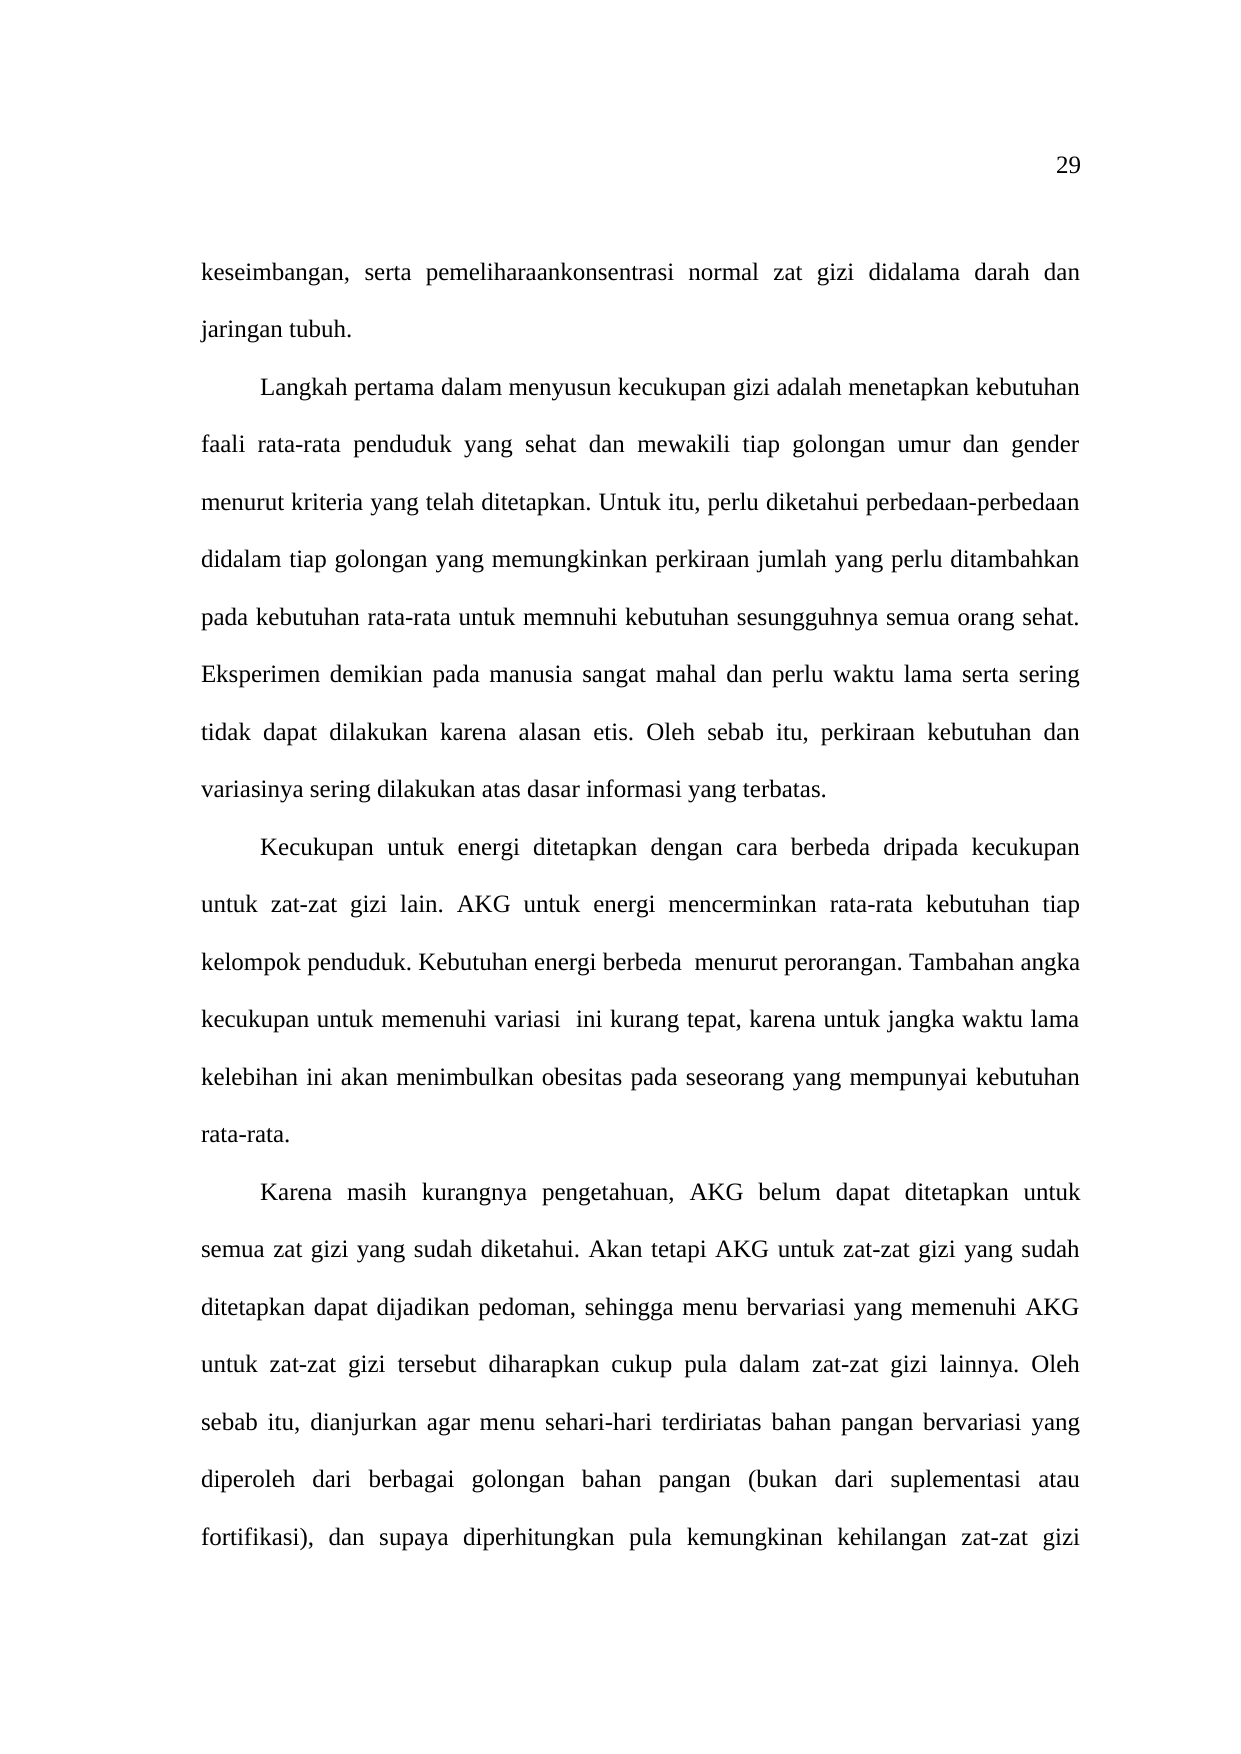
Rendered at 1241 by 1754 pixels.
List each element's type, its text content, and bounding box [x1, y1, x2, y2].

text Langkah pertama dalam menyusun kecukupan gizi adalah menetapkan kebutuhan faali rata-rata penduduk yang sehat dan mewakili tiap golongan umur dan gender menurut kriteria yang telah ditetapkan. Untuk itu, perlu diketahui perbedaan-perbedaan didalam tiap golongan yang memungkinkan perkiraan jumlah yang perlu ditambahkan pada kebutuhan rata-rata untuk memnuhi kebutuhan sesungguhnya semua orang sehat. Eksperimen demikian pada manusia sangat mahal dan perlu waktu lama serta sering tidak dapat dilakukan karena alasan etis. Oleh sebab itu, perkiraan kebutuhan dan variasinya sering dilakukan atas dasar informasi yang terbatas. [201, 372, 1081, 803]
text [201, 257, 1081, 343]
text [201, 1177, 1081, 1550]
text Kecukupan untuk energi ditetapkan dengan cara berbeda dripada kecukupan untuk zat-zat gizi lain. AKG untuk energi mencerminkan rata-rata kebutuhan tiap kelompok penduduk. Kebutuhan energi berbeda menurut perorangan. Tambahan angka kecukupan untuk memenuhi variasi ini kurang tepat, karena untuk jangka waktu lama kelebihan ini akan menimbulkan obesitas pada seseorang yang mempunyai kebutuhan rata-rata. [201, 832, 1081, 1148]
